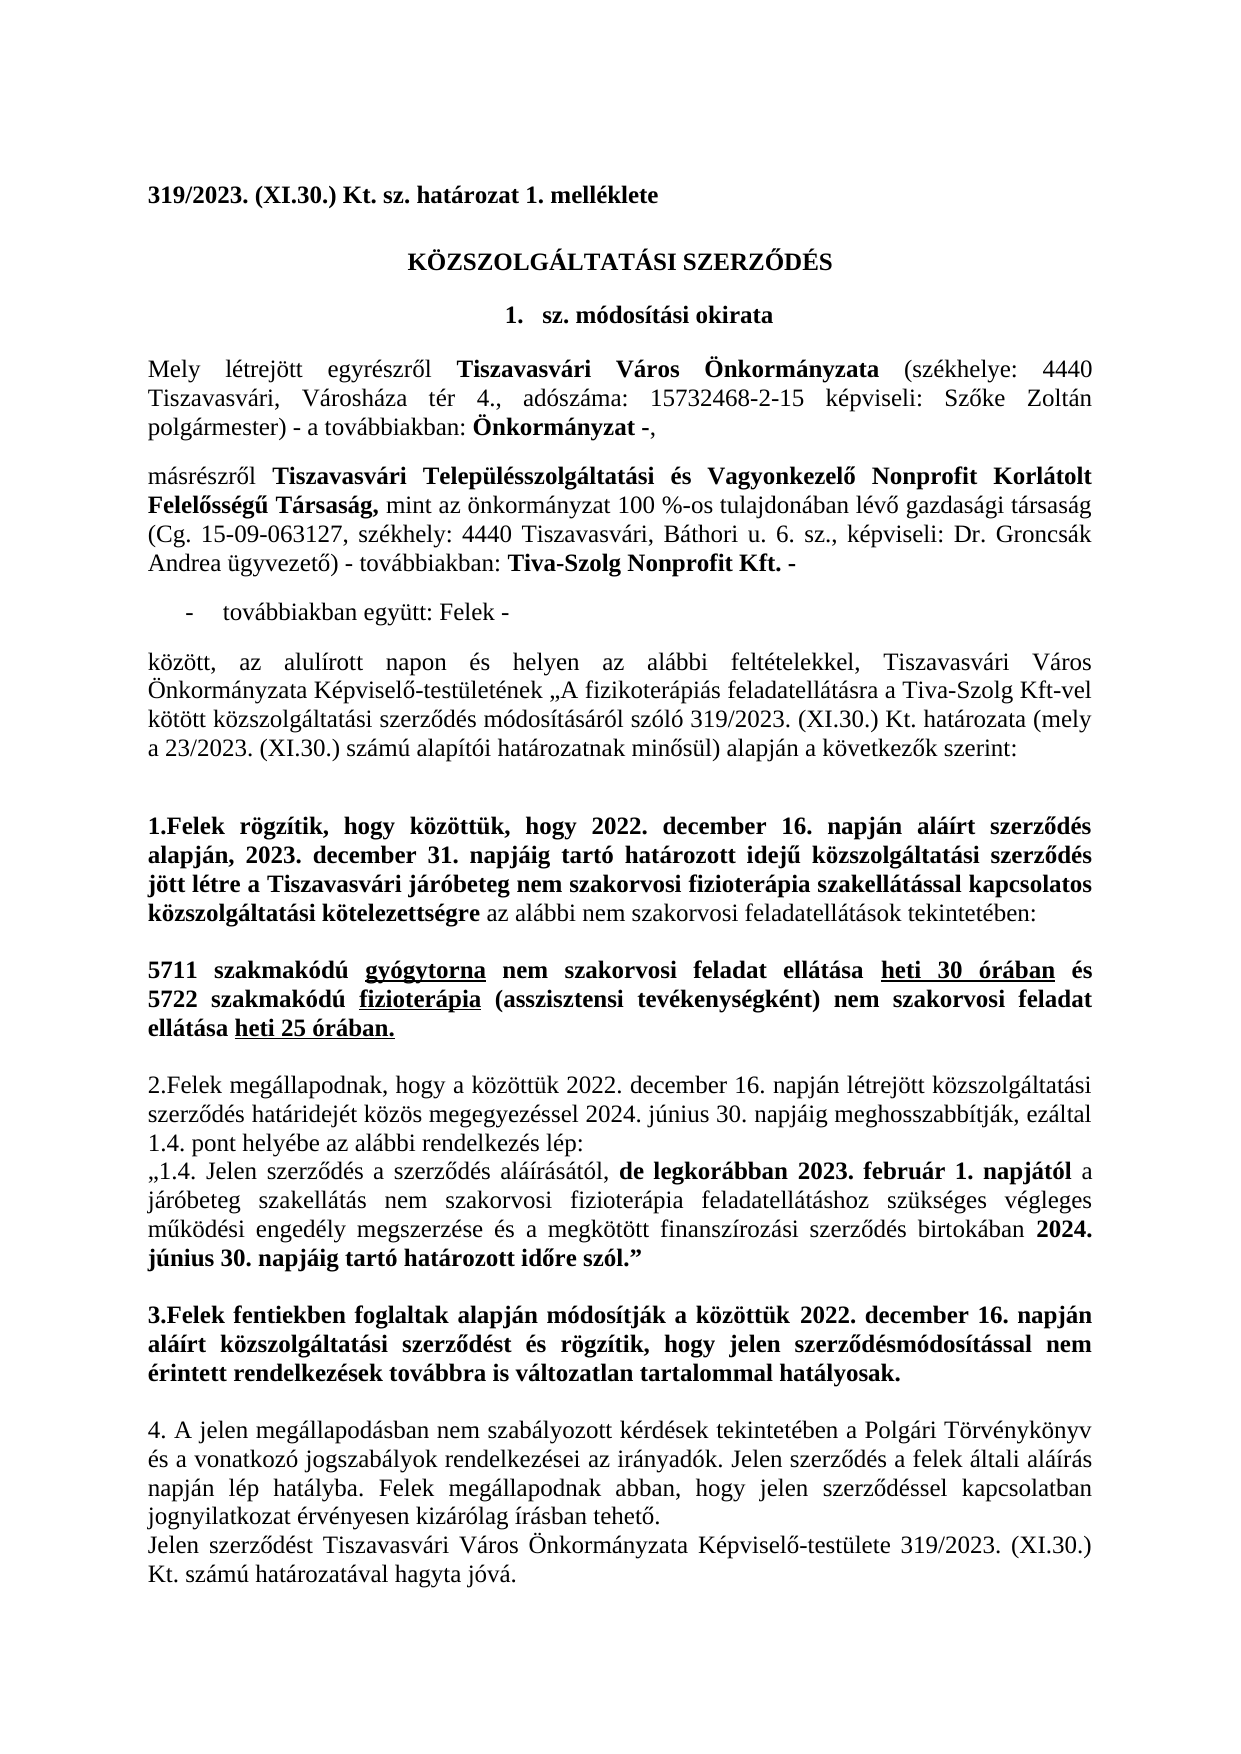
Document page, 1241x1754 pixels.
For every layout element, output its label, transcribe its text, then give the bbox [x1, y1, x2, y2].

text „1.4. Jelen szerződés a szerződés aláírásától, de legkorábban 2023. február 1. napjától a járóbeteg szakellátás nem szakorvosi fizioterápia feladatellátáshoz szükséges végleges működési engedély megszerzése és a megkötött finanszírozási szerződés birtokában 2024. június 30. napjáig tartó határozott időre szól.” [148, 1156, 1093, 1271]
list sz. módosítási okirata [185, 301, 1093, 329]
list továbbiakban együtt: Felek - [185, 597, 1093, 626]
text 1.Felek rögzítik, hogy közöttük, hogy 2022. december 16. napján aláírt szerződés alapján, 2023. december 31. napjáig tartó határozott idejű közszolgáltatási szerződés jött létre a Tiszavasvári járóbeteg nem szakorvosi fizioterápia szakellátással kapcsolatos közszolgáltatási kötelezettségre az alábbi nem szakorvosi feladatellátások tekintetében: [148, 811, 1093, 926]
text KÖZSZOLGÁLTATÁSI SZERZŐDÉS [148, 247, 1093, 275]
text másrészről Tiszavasvári Településszolgáltatási és Vagyonkezelő Nonprofit Korlátolt Felelősségű Társaság, mint az önkormányzat 100 %-os tulajdonában lévő gazdasági társaság (Cg. 15-09-063127, székhely: 4440 Tiszavasvári, Báthori u. 6. sz., képviseli: Dr. Groncsák Andrea ügyvezető) - továbbiakban: Tiva-Szolg Nonprofit Kft. - [148, 461, 1093, 576]
text között, az alulírott napon és helyen az alábbi feltételekkel, Tiszavasvári Város Önkormányzata Képviselő-testületének „A fizikoterápiás feladatellátásra a Tiva-Szolg Kft-vel kötött közszolgáltatási szerződés módosításáról szóló 319/2023. (XI.30.) Kt. határozata (mely a 23/2023. (XI.30.) számú alapítói határozatnak minősül) alapján a következők szerint: [148, 647, 1093, 762]
text 3.Felek fentiekben foglaltak alapján módosítják a közöttük 2022. december 16. napján aláírt közszolgáltatási szerződést és rögzítik, hogy jelen szerződésmódosítással nem érintett rendelkezések továbbra is változatlan tartalommal hatályosak. [148, 1300, 1093, 1386]
text Mely létrejött egyrészről Tiszavasvári Város Önkormányzata (székhelye: 4440 Tiszavasvári, Városháza tér 4., adószáma: 15732468-2-15 képviseli: Szőke Zoltán polgármester) - a továbbiakban: Önkormányzat -, [148, 354, 1093, 441]
text 2.Felek megállapodnak, hogy a közöttük 2022. december 16. napján létrejött közszolgáltatási szerződés határidejét közös megegyezéssel 2024. június 30. napjáig meghosszabbítják, ezáltal 1.4. pont helyébe az alábbi rendelkezés lép: [148, 1070, 1093, 1156]
text 319/2023. (XI.30.) Kt. sz. határozat 1. melléklete [148, 181, 1093, 209]
text 4. A jelen megállapodásban nem szabályozott kérdések tekintetében a Polgári Törvénykönyv és a vonatkozó jogszabályok rendelkezései az irányadók. Jelen szerződés a felek általi aláírás napján lép hatályba. Felek megállapodnak abban, hogy jelen szerződéssel kapcsolatban jognyilatkozat érvényesen kizárólag írásban tehető. [148, 1415, 1093, 1530]
text 5711 szakmakódú gyógytorna nem szakorvosi feladat ellátása heti 30 órában és 5722 szakmakódú fizioterápia (asszisztensi tevékenységként) nem szakorvosi feladat ellátása heti 25 órában. [148, 955, 1093, 1041]
text Jelen szerződést Tiszavasvári Város Önkormányzata Képviselő-testülete 319/2023. (XI.30.) Kt. számú határozatával hagyta jóvá. [148, 1530, 1093, 1588]
